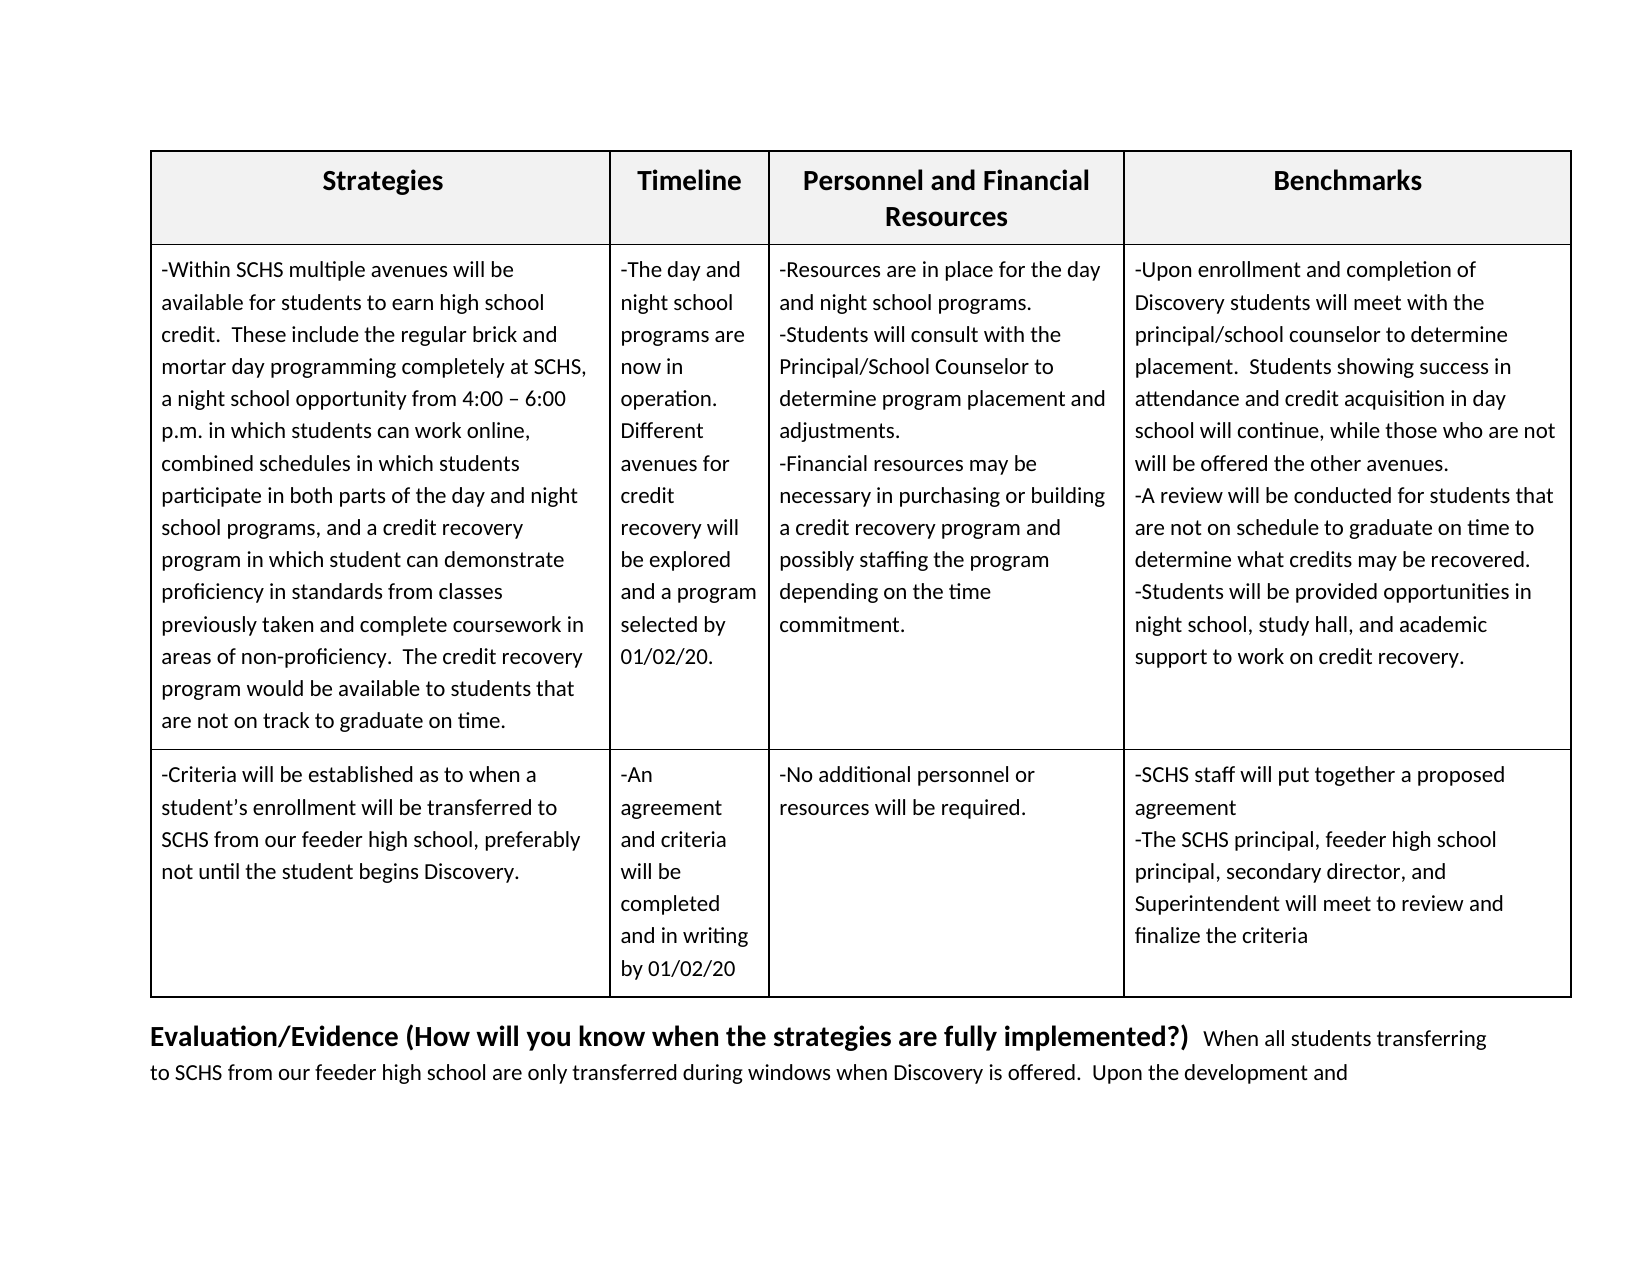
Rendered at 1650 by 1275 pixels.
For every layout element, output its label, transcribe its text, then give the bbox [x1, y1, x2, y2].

table_cell -The day and night school programs are now in operation. Different avenues for credit recovery will be explored and a program selected by 01/02/20. [611, 245, 768, 748]
table_header Benchmarks [1125, 152, 1570, 244]
table_header Personnel and Financial Resources [770, 152, 1123, 244]
table_cell -An agreement and criteria will be completed and in writing by 01/02/20 [611, 750, 768, 996]
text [150, 1018, 1500, 1086]
table_cell -Upon enrollment and completion of Discovery students will meet with the principal/school counselor to determine placement. Students showing success in attendance and credit acquisition in day school will continue, while those who are not will be offered the other avenues. -A review will be conducted for students that are not on schedule to graduate on time to determine what credits may be recovered. -Students will be provided opportunities in night school, study hall, and academic support to work on credit recovery. [1125, 245, 1570, 748]
table_cell -Criteria will be established as to when a student’s enrollment will be transferred to SCHS from our feeder high school, preferably not until the student begins Discovery. [152, 750, 609, 996]
table_cell -No additional personnel or resources will be required. [770, 750, 1123, 996]
table_cell -SCHS staff will put together a proposed agreement -The SCHS principal, feeder high school principal, secondary director, and Superintendent will meet to review and finalize the criteria [1125, 750, 1570, 996]
table_header Strategies [152, 152, 609, 244]
table_header Timeline [611, 152, 768, 244]
table_cell -Within SCHS multiple avenues will be available for students to earn high school credit. These include the regular brick and mortar day programming completely at SCHS, a night school opportunity from 4:00 – 6:00 p.m. in which students can work online, combined schedules in which students participate in both parts of the day and night school programs, and a credit recovery program in which student can demonstrate proficiency in standards from classes previously taken and complete coursework in areas of non-proficiency. The credit recovery program would be available to students that are not on track to graduate on time. [152, 245, 609, 748]
table_cell -Resources are in place for the day and night school programs. -Students will consult with the Principal/School Counselor to determine program placement and adjustments. -Financial resources may be necessary in purchasing or building a credit recovery program and possibly staffing the program depending on the time commitment. [770, 245, 1123, 748]
